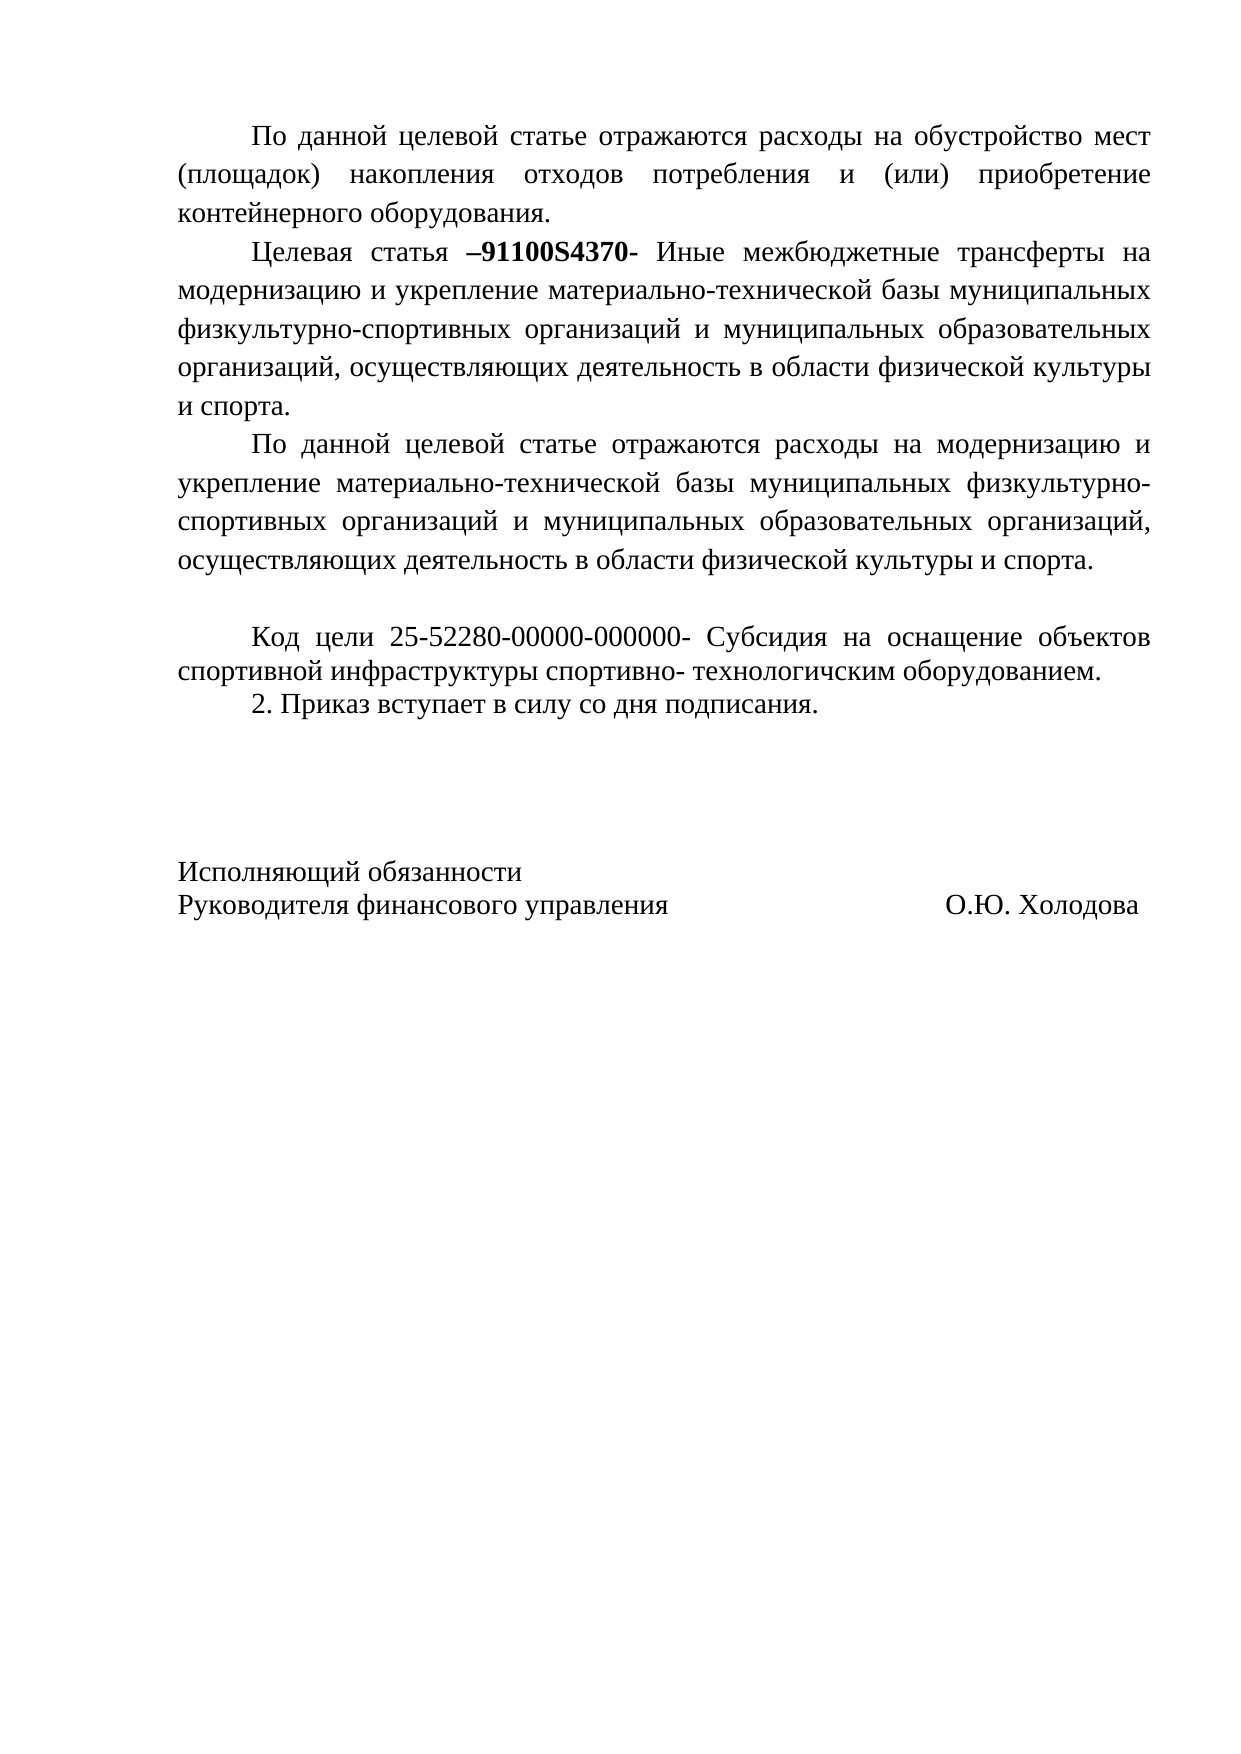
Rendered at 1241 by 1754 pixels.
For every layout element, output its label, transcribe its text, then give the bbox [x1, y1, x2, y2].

text Целевая статья –91100S4370- Иные межбюджетные трансферты на модернизацию и укрепление материально-технической базы муниципальных физкультурно-спортивных организаций и муниципальных образовательных организаций, осуществляющих деятельность в области физической культуры и спорта. [177, 234, 1152, 421]
text По данной целевой статье отражаются расходы на обустройство мест (площадок) накопления отходов потребления и (или) приобретение контейнерного оборудования. [177, 118, 1152, 229]
text Исполняющий обязанности [177, 854, 1152, 887]
text Руководителя финансового управления О.Ю. Холодова [177, 887, 1152, 921]
text По данной целевой статье отражаются расходы на модернизацию и укрепление материально-технической базы муниципальных физкультурно-спортивных организаций и муниципальных образовательных организаций, осуществляющих деятельность в области физической культуры и спорта. [177, 426, 1152, 576]
text 2. Приказ вступает в силу со дня подписания. [177, 686, 1152, 720]
text Код цели 25-52280-00000-000000- Субсидия на оснащение объектов спортивной инфраструктуры спортивно- технологичским оборудованием. [177, 619, 1152, 686]
